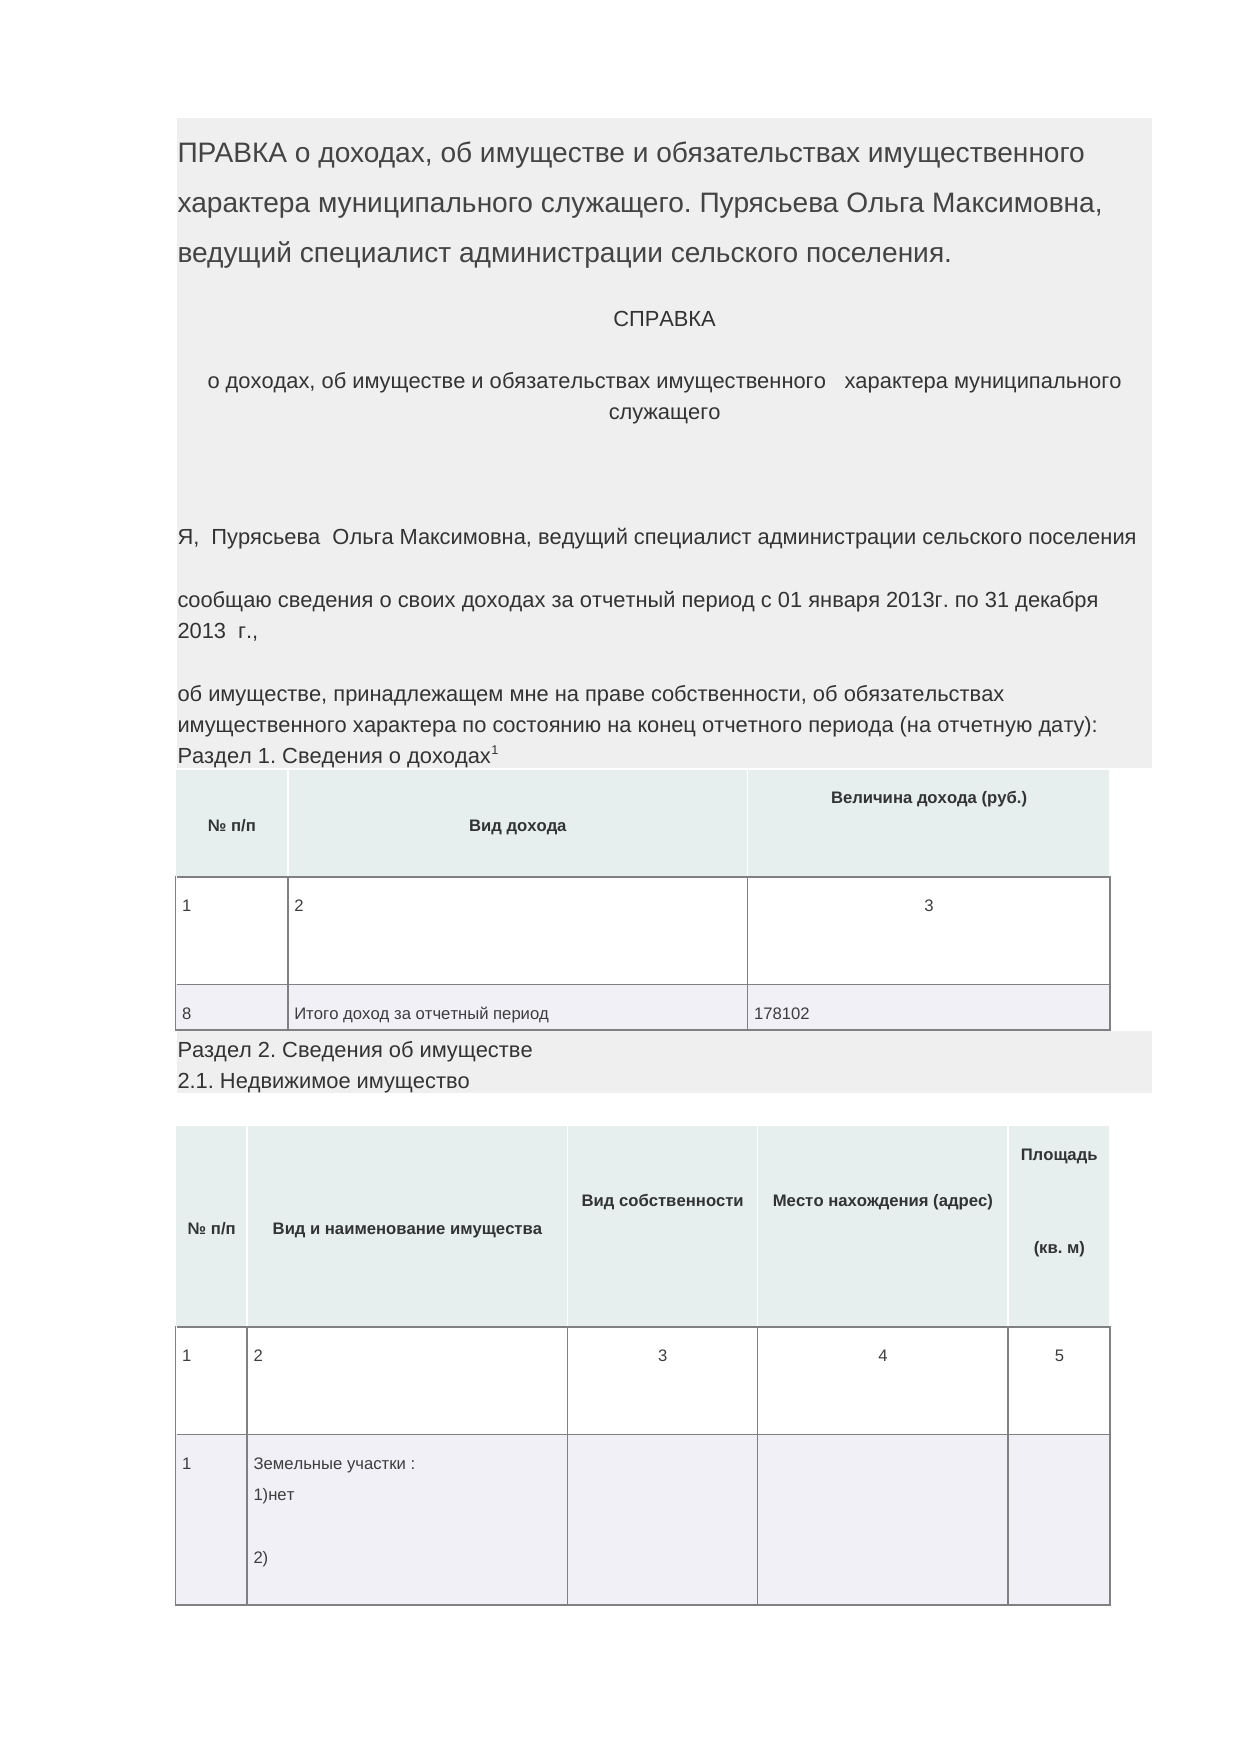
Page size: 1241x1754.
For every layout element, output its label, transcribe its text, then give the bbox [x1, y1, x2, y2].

table_cell 3 [568, 1328, 757, 1434]
table_cell [1009, 1435, 1109, 1604]
table_header Величина дохода (руб.) [748, 770, 1109, 876]
table_header Вид и наименование имущества [248, 1126, 567, 1326]
table_cell 2 [289, 878, 747, 984]
table_cell Итого доход за отчетный период [289, 985, 747, 1029]
text Раздел 2. Сведения об имуществе 2.1. Недвижимое имущество [177, 1031, 1152, 1093]
text о доходах, об имуществе и обязательствах имущественного характера муниципального служащего [177, 362, 1152, 424]
table_cell 4 [758, 1328, 1007, 1434]
table_header Вид дохода [289, 770, 747, 876]
text Раздел 1. Сведения о доходах1 [177, 737, 1152, 768]
text Я, Пурясьева Ольга Максимовна, ведущий специалист администрации сельского поселения [177, 518, 1152, 549]
table_cell Земельные участки : 1)нет 2) 3) [248, 1435, 567, 1604]
table_cell 1 [176, 1327, 246, 1434]
table_header Вид собственности [568, 1126, 757, 1326]
table_cell 2 [248, 1328, 567, 1434]
table_cell 1 [176, 877, 287, 984]
table_header № п/п [176, 770, 287, 876]
text сообщаю сведения о своих доходах за отчетный период с 01 января 2013г. по 31 декабря 2013 г., [177, 581, 1152, 643]
table_cell 8 [176, 985, 287, 1029]
table_header № п/п [176, 1126, 246, 1326]
table_cell 1 [176, 1435, 246, 1604]
text об имуществе, принадлежащем мне на праве собственности, об обязательствах имущественного характера по состоянию на конец отчетного периода (на отчетную дату): [177, 674, 1152, 737]
table_cell 5 [1009, 1328, 1109, 1434]
table_cell [568, 1435, 757, 1604]
table_header Место нахождения (адрес) [758, 1126, 1007, 1326]
table_cell [758, 1435, 1007, 1604]
table_cell 3 [748, 878, 1109, 984]
text СПРАВКА [177, 299, 1152, 331]
text ПРАВКА о доходах, об имуществе и обязательствах имущественного характера муниципального служащего. Пурясьева Ольга Максимовна, ведущий специалист администрации сельского поселения. [177, 118, 1152, 268]
table_header Площадь (кв. м) [1009, 1126, 1109, 1326]
table_cell 178102 [748, 985, 1109, 1029]
